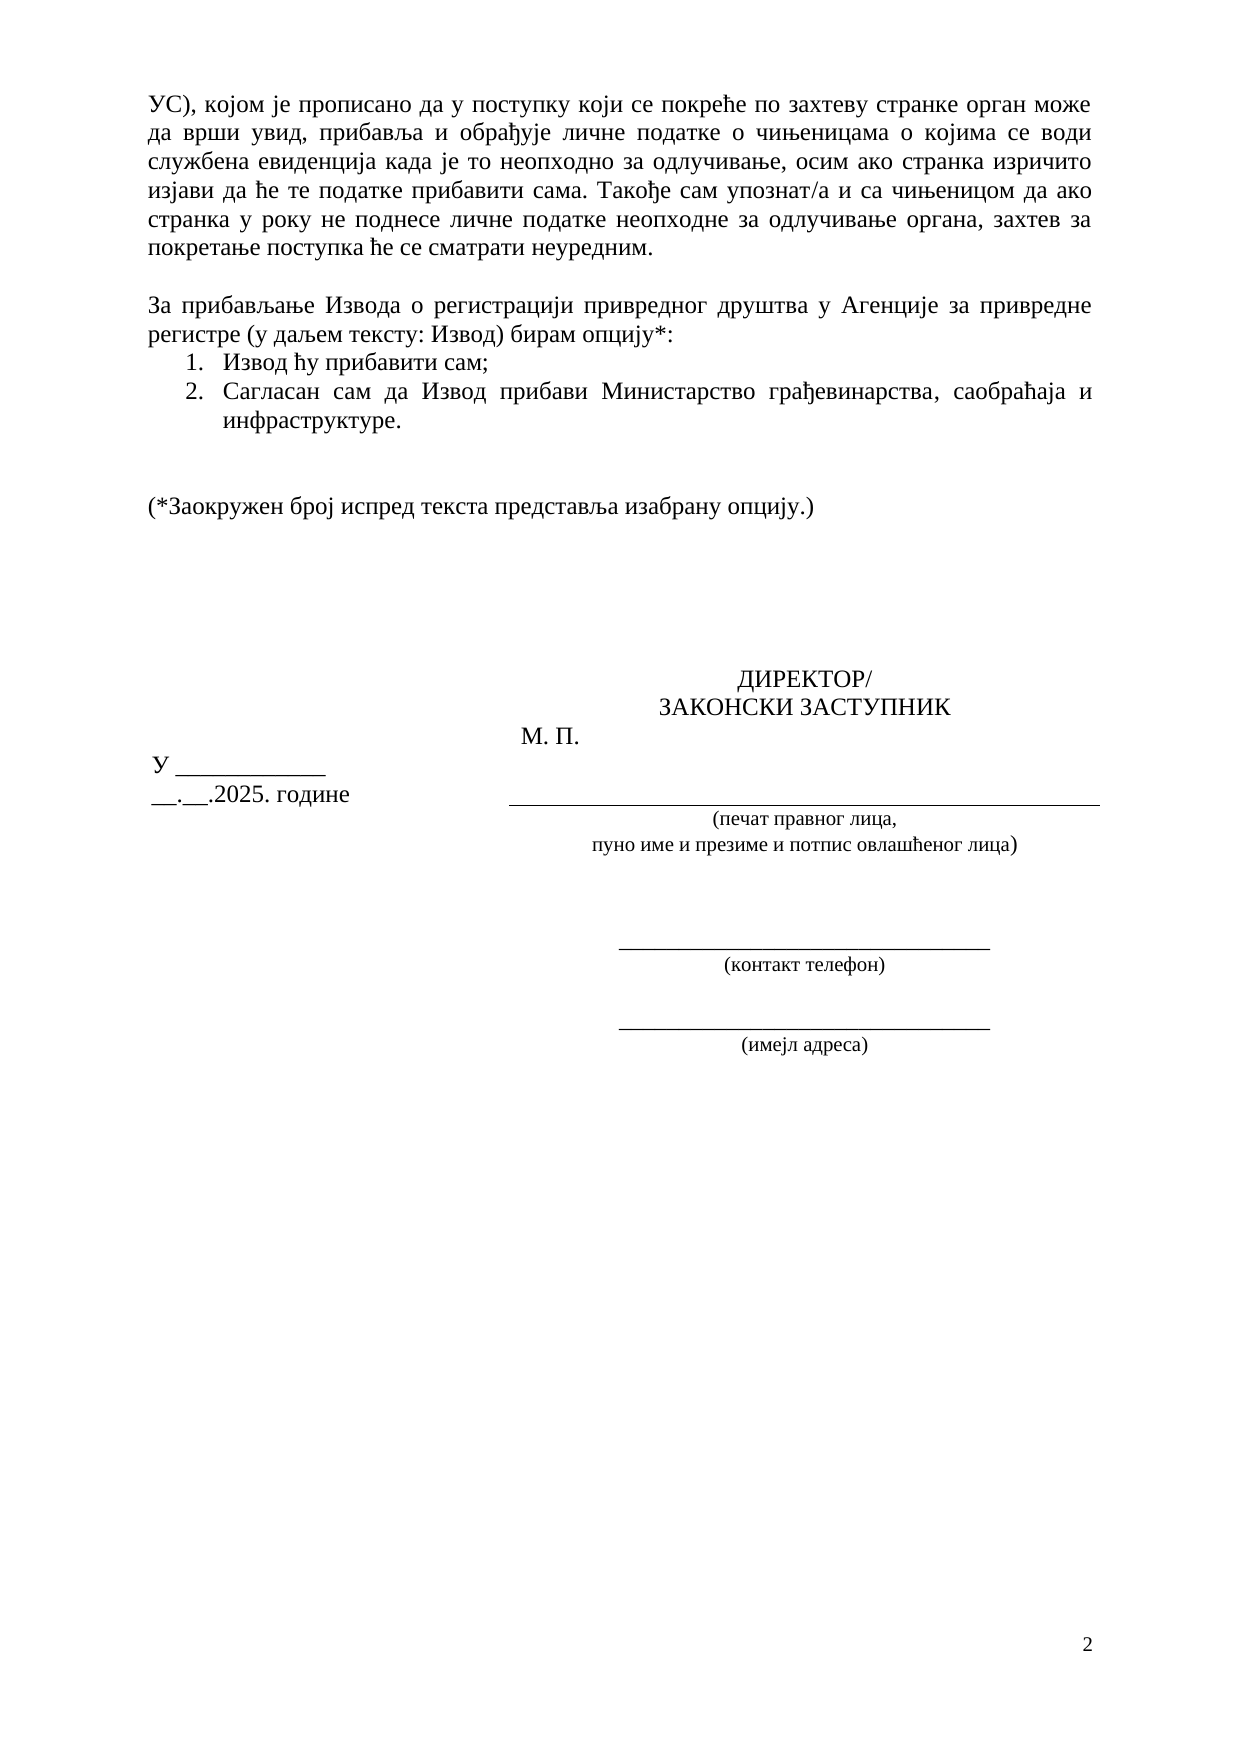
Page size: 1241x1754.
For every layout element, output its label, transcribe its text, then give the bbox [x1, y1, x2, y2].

text За прибављање Извода о регистрацији привредног друштва у Агенције за привредне регистре (у даљем тексту: Извод) бирам опцију*: [148, 290, 1092, 347]
text (*Заокружен број испред текста представља изабрану опцију.) [148, 491, 1092, 520]
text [148, 89, 1092, 261]
table_header У ____________ __.__.2025. године [140, 664, 509, 1056]
list Сагласан сам да Извод прибави Министарство грађевинарства, саобраћаја и инфраструктуре. [185, 376, 1092, 434]
table_cell (печат правног лица, пуно име и презиме и потпис овлашћеног лица) _______________________________ (контакт телефон) _______________________________ (имејл адреса) [509, 806, 1100, 1056]
table_header ДИРЕКТОР/ ЗАКОНСКИ ЗАСТУПНИК М. П. [509, 664, 1100, 805]
list Извод ћу прибавити сам; [185, 347, 1092, 376]
